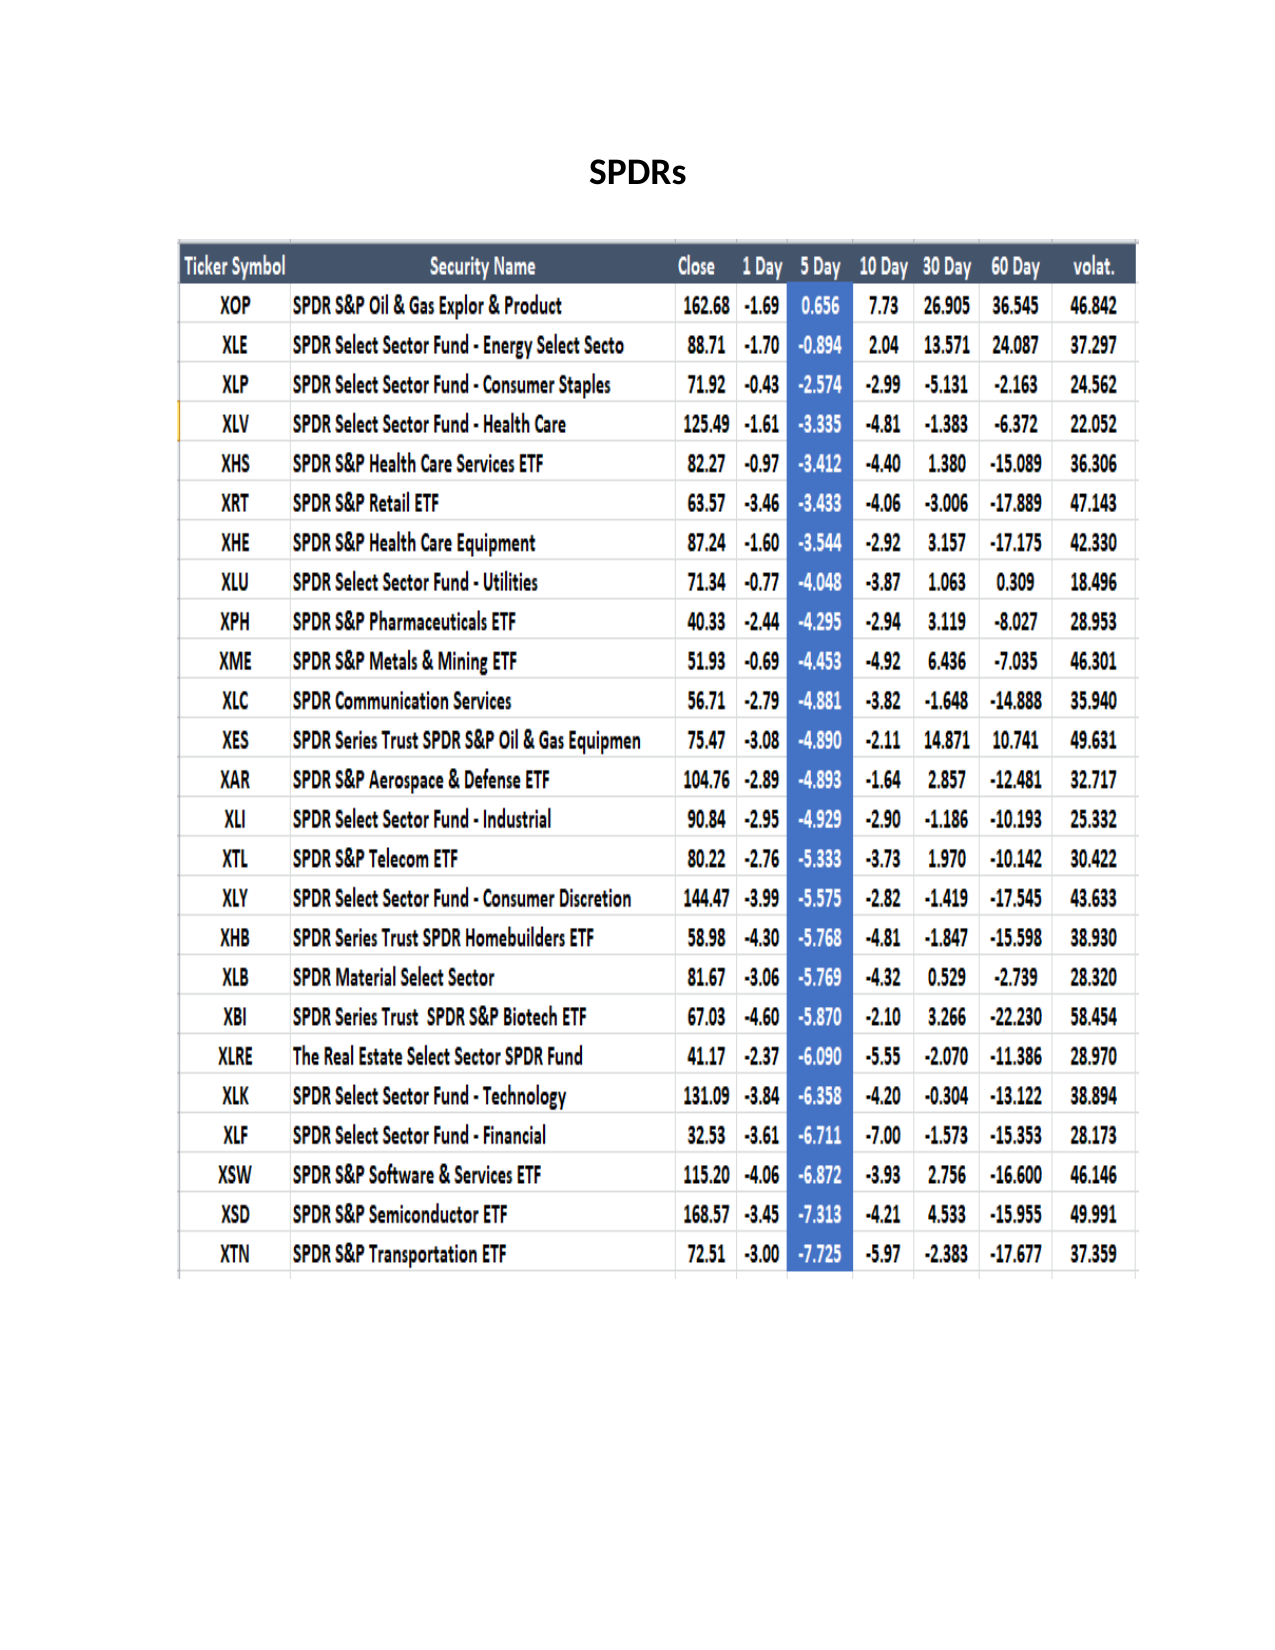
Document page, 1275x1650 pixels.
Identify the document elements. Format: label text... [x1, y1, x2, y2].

picture [177, 239, 1139, 1279]
text SPDRs [177, 148, 1098, 193]
